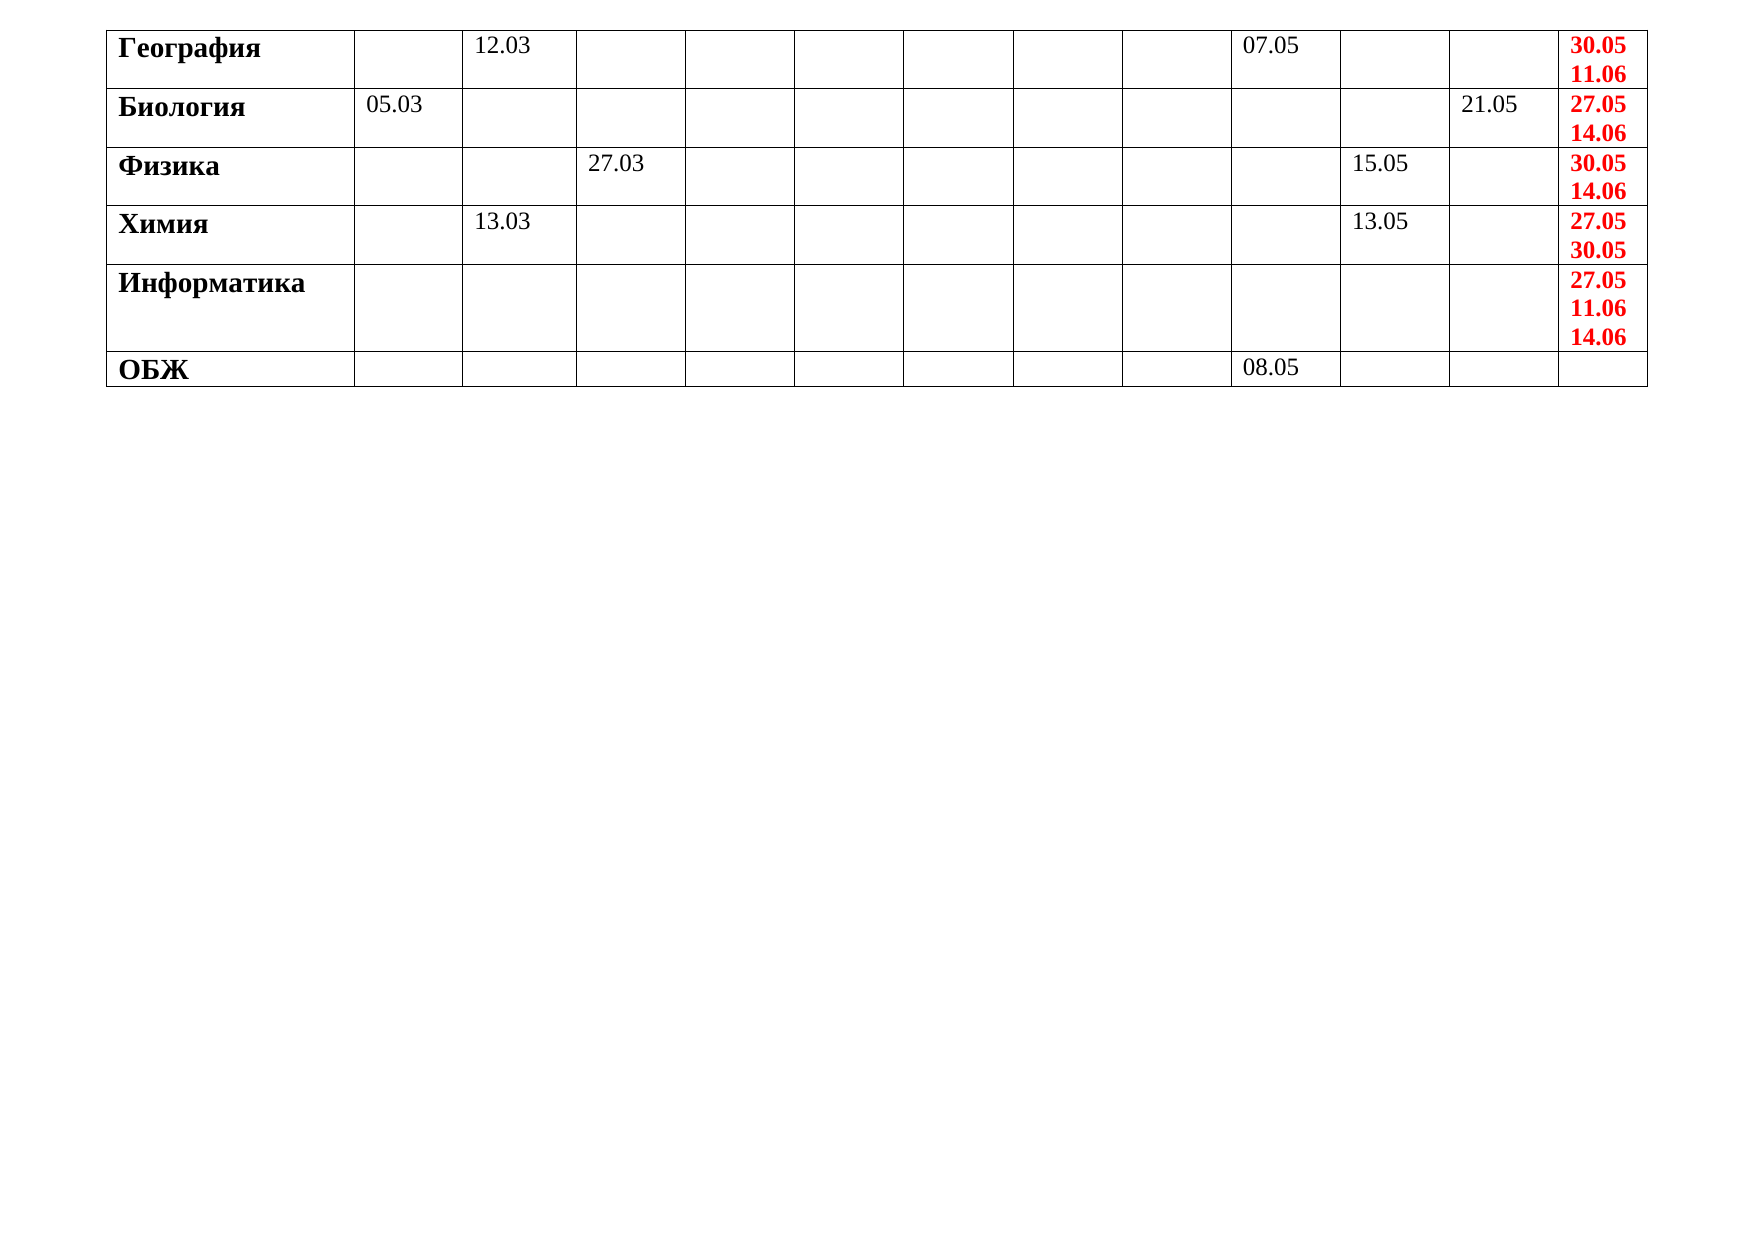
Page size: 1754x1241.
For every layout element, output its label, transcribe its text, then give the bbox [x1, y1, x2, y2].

table_cell [1341, 352, 1449, 386]
table_cell [1450, 352, 1558, 386]
table_cell 21.05 [1450, 89, 1558, 147]
table_cell [1123, 89, 1231, 147]
table_cell [1341, 89, 1449, 147]
table_cell [1232, 265, 1340, 351]
table_cell [1341, 265, 1449, 351]
table_cell [1559, 352, 1647, 386]
table_cell География [107, 31, 354, 88]
table_cell [463, 352, 576, 386]
table_cell [904, 265, 1013, 351]
table_cell [686, 31, 794, 88]
table_cell [355, 206, 462, 264]
table_cell [1014, 265, 1122, 351]
table_cell [1014, 206, 1122, 264]
table_cell 27.05 30.05 [1559, 206, 1647, 264]
table_cell [1232, 206, 1340, 264]
table_cell [686, 89, 794, 147]
table_cell [795, 206, 903, 264]
table_cell 27.05 14.06 [1559, 89, 1647, 147]
table_cell [904, 352, 1013, 386]
table_cell [686, 148, 794, 205]
table_cell [1014, 31, 1122, 88]
table_cell [686, 206, 794, 264]
table_cell [1014, 89, 1122, 147]
table_cell [1123, 206, 1231, 264]
table_cell [795, 89, 903, 147]
table_cell [795, 352, 903, 386]
table_cell [904, 206, 1013, 264]
table_cell 05.03 [355, 89, 462, 147]
table_cell Химия [107, 206, 354, 264]
table_cell [795, 148, 903, 205]
table_cell 30.05 11.06 [1559, 31, 1647, 88]
table_cell Информатика [107, 265, 354, 351]
table_cell [355, 352, 462, 386]
table_cell [463, 148, 576, 205]
table_cell [463, 265, 576, 351]
table_cell [1232, 148, 1340, 205]
table_cell [1450, 31, 1558, 88]
table_cell [904, 31, 1013, 88]
table_cell 08.05 [1232, 352, 1340, 386]
table_cell [686, 352, 794, 386]
table_cell [1014, 148, 1122, 205]
table_cell Биология [107, 89, 354, 147]
table_cell [686, 265, 794, 351]
table_cell [577, 206, 685, 264]
table_cell [355, 31, 462, 88]
table_cell [355, 148, 462, 205]
table_cell [355, 265, 462, 351]
table_cell [1123, 352, 1231, 386]
table_cell 12.03 [463, 31, 576, 88]
table_cell [1450, 148, 1558, 205]
table_cell 30.05 14.06 [1559, 148, 1647, 205]
table_cell [904, 148, 1013, 205]
table_cell 13.05 [1341, 206, 1449, 264]
table_cell 15.05 [1341, 148, 1449, 205]
table_cell [904, 89, 1013, 147]
table_cell Физика [107, 148, 354, 205]
table_cell [1014, 352, 1122, 386]
table_cell [1123, 31, 1231, 88]
table_cell [577, 31, 685, 88]
table_cell [1232, 89, 1340, 147]
table_cell 13.03 [463, 206, 576, 264]
table_cell 27.03 [577, 148, 685, 205]
table_cell [577, 352, 685, 386]
table_cell ОБЖ [107, 352, 354, 386]
table_cell [1450, 206, 1558, 264]
table_cell 27.05 11.06 14.06 [1559, 265, 1647, 351]
table_cell 07.05 [1232, 31, 1340, 88]
table_cell [463, 89, 576, 147]
table_cell [795, 31, 903, 88]
table_cell [795, 265, 903, 351]
table_cell [577, 265, 685, 351]
table_cell [1341, 31, 1449, 88]
table_cell [1123, 265, 1231, 351]
table_cell [1450, 265, 1558, 351]
table_cell [1123, 148, 1231, 205]
table_cell [577, 89, 685, 147]
